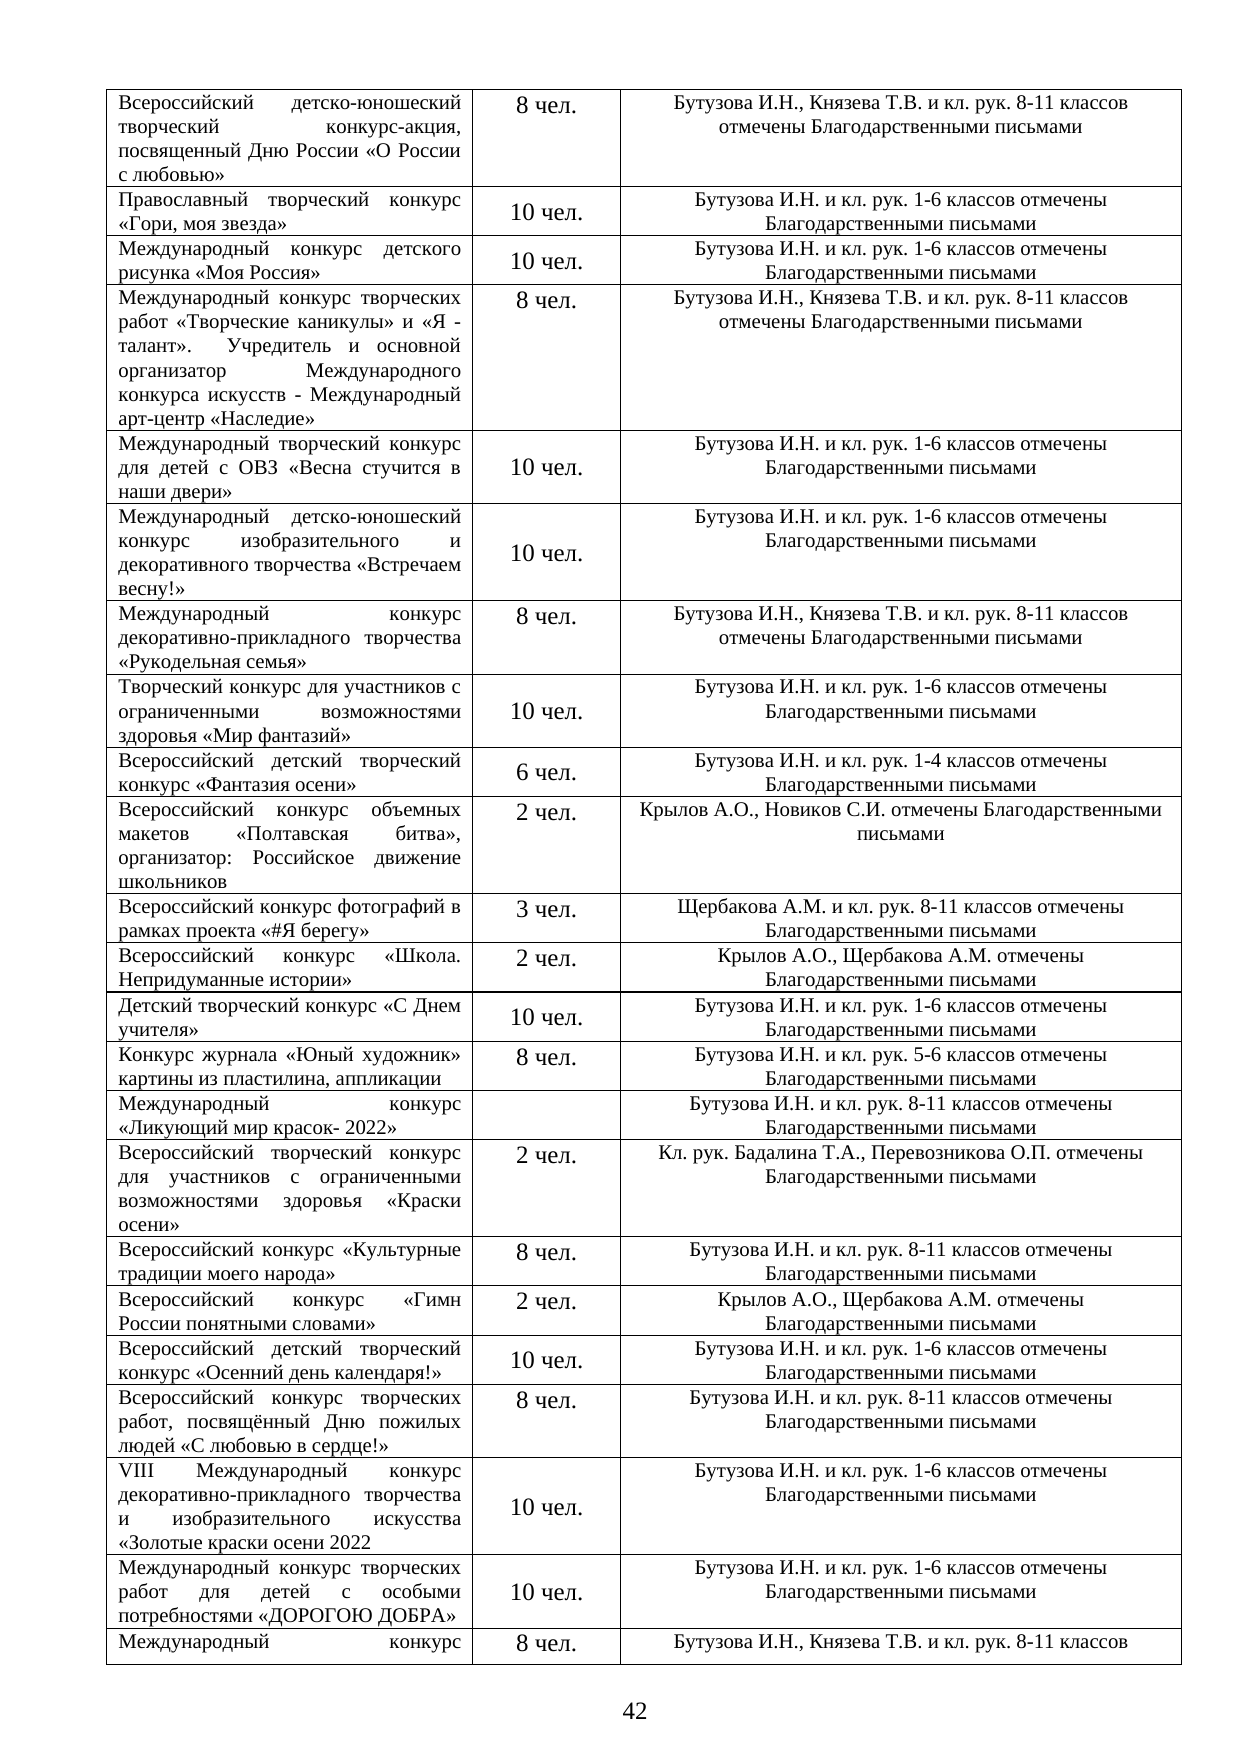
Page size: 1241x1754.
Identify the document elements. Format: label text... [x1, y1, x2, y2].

table_cell Щербакова А.М. и кл. рук. 8-11 классов отмечены Благодарственными письмами [621, 894, 1181, 942]
table_cell Бутузова И.Н. и кл. рук. 8-11 классов отмечены Благодарственными письмами [621, 1237, 1181, 1285]
table_cell 10 чел. [473, 236, 620, 284]
table_cell 8 чел. [473, 1385, 620, 1457]
table_cell Бутузова И.Н. и кл. рук. 1-6 классов отмечены Благодарственными письмами [621, 993, 1181, 1041]
table_cell Бутузова И.Н. и кл. рук. 5-6 классов отмечены Благодарственными письмами [621, 1042, 1181, 1090]
table_cell Всероссийский конкурс «Гимн России понятными словами» [107, 1286, 472, 1334]
table_cell Крылов А.О., Новиков С.И. отмечены Благодарственными письмами [621, 797, 1181, 893]
table_cell Конкурс журнала «Юный художник» картины из пластилина, аппликации [107, 1042, 472, 1090]
table_cell Всероссийский детский творческий конкурс «Фантазия осени» [107, 748, 472, 796]
table_cell [473, 1091, 620, 1139]
table_cell Международный конкурс детского рисунка «Моя Россия» [107, 236, 472, 284]
table_cell 10 чел. [473, 1458, 620, 1554]
table_cell 10 чел. [473, 1555, 620, 1627]
table_cell Бутузова И.Н., Князева Т.В. и кл. рук. 8-11 классов отмечены Благодарственными письмами [621, 601, 1181, 673]
table_cell 8 чел. [473, 1237, 620, 1285]
table_cell Всероссийский творческий конкурс для участников с ограниченными возможностями здоровья «Краски осени» [107, 1140, 472, 1236]
table_cell VIII Международный конкурс декоративно-прикладного творчества и изобразительного искусства «Золотые краски осени 2022 [107, 1458, 472, 1554]
table_cell 2 чел. [473, 797, 620, 893]
table_cell 10 чел. [473, 187, 620, 235]
table_cell Бутузова И.Н. и кл. рук. 1-6 классов отмечены Благодарственными письмами [621, 1555, 1181, 1627]
table_cell 8 чел. [473, 90, 620, 186]
table_cell 8 чел. [473, 285, 620, 430]
table_cell Международный конкурс декоративно-прикладного творчества «Рукодельная семья» [107, 601, 472, 673]
table_cell 10 чел. [473, 993, 620, 1041]
table_cell 10 чел. [473, 1336, 620, 1384]
table_cell Бутузова И.Н. и кл. рук. 1-6 классов отмечены Благодарственными письмами [621, 1336, 1181, 1384]
table_cell 8 чел. [473, 1042, 620, 1090]
table_cell 3 чел. [473, 894, 620, 942]
table_cell Международный конкурс «Ликующий мир красок- 2022» [107, 1091, 472, 1139]
table_cell 10 чел. [473, 504, 620, 600]
table_cell Всероссийский конкурс «Школа. Непридуманные истории» [107, 943, 472, 991]
table_cell Международный конкурс творческих работ для детей с особыми потребностями «ДОРОГОЮ ДОБРА» [107, 1555, 472, 1627]
table_cell Православный творческий конкурс «Гори, моя звезда» [107, 187, 472, 235]
table_cell Всероссийский конкурс фотографий в рамках проекта «#Я берегу» [107, 894, 472, 942]
table_cell Всероссийский детский творческий конкурс «Осенний день календаря!» [107, 1336, 472, 1384]
table_cell Всероссийский конкурс объемных макетов «Полтавская битва», организатор: Российское движение школьников [107, 797, 472, 893]
table_cell Крылов А.О., Щербакова А.М. отмечены Благодарственными письмами [621, 1286, 1181, 1334]
table_cell Бутузова И.Н. и кл. рук. 8-11 классов отмечены Благодарственными письмами [621, 1385, 1181, 1457]
table_cell Бутузова И.Н. и кл. рук. 1-6 классов отмечены Благодарственными письмами [621, 236, 1181, 284]
table_cell Бутузова И.Н. и кл. рук. 1-4 классов отмечены Благодарственными письмами [621, 748, 1181, 796]
table_cell Бутузова И.Н. и кл. рук. 1-6 классов отмечены Благодарственными письмами [621, 431, 1181, 503]
table_cell Бутузова И.Н., Князева Т.В. и кл. рук. 8-11 классов отмечены Благодарственными письмами [621, 285, 1181, 430]
table_cell Бутузова И.Н. и кл. рук. 1-6 классов отмечены Благодарственными письмами [621, 675, 1181, 747]
table_cell 6 чел. [473, 748, 620, 796]
table_cell 10 чел. [473, 675, 620, 747]
table_cell Всероссийский детско-юношеский творческий конкурс-акция, посвященный Дню России «О России с любовью» [107, 90, 472, 186]
table_cell Бутузова И.Н., Князева Т.В. и кл. рук. 8-11 классов отмечены Благодарственными письмами [621, 90, 1181, 186]
table_cell 8 чел. [473, 1629, 620, 1664]
table_cell Творческий конкурс для участников с ограниченными возможностями здоровья «Мир фантазий» [107, 675, 472, 747]
table_cell Международный детско-юношеский конкурс изобразительного и декоративного творчества «Встречаем весну!» [107, 504, 472, 600]
table_cell Детский творческий конкурс «С Днем учителя» [107, 993, 472, 1041]
table_cell 2 чел. [473, 1140, 620, 1236]
table_cell 10 чел. [473, 431, 620, 503]
table_cell Международный конкурс творческих работ «Творческие каникулы» и «Я -талант». Учредитель и основной организатор Международного конкурса искусств - Международный арт-центр «Наследие» [107, 285, 472, 430]
table_cell Бутузова И.Н. и кл. рук. 1-6 классов отмечены Благодарственными письмами [621, 504, 1181, 600]
table_cell Кл. рук. Бадалина Т.А., Перевозникова О.П. отмечены Благодарственными письмами [621, 1140, 1181, 1236]
table_cell 2 чел. [473, 943, 620, 991]
table_cell 8 чел. [473, 601, 620, 673]
table_cell Бутузова И.Н. и кл. рук. 8-11 классов отмечены Благодарственными письмами [621, 1091, 1181, 1139]
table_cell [621, 1629, 1181, 1664]
table_cell Международный творческий конкурс для детей с ОВЗ «Весна стучится в наши двери» [107, 431, 472, 503]
table_cell Всероссийский конкурс «Культурные традиции моего народа» [107, 1237, 472, 1285]
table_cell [107, 1629, 472, 1664]
table_cell Крылов А.О., Щербакова А.М. отмечены Благодарственными письмами [621, 943, 1181, 991]
table_cell 2 чел. [473, 1286, 620, 1334]
table_cell Бутузова И.Н. и кл. рук. 1-6 классов отмечены Благодарственными письмами [621, 187, 1181, 235]
table_cell Всероссийский конкурс творческих работ, посвящённый Дню пожилых людей «С любовью в сердце!» [107, 1385, 472, 1457]
table_cell Бутузова И.Н. и кл. рук. 1-6 классов отмечены Благодарственными письмами [621, 1458, 1181, 1554]
